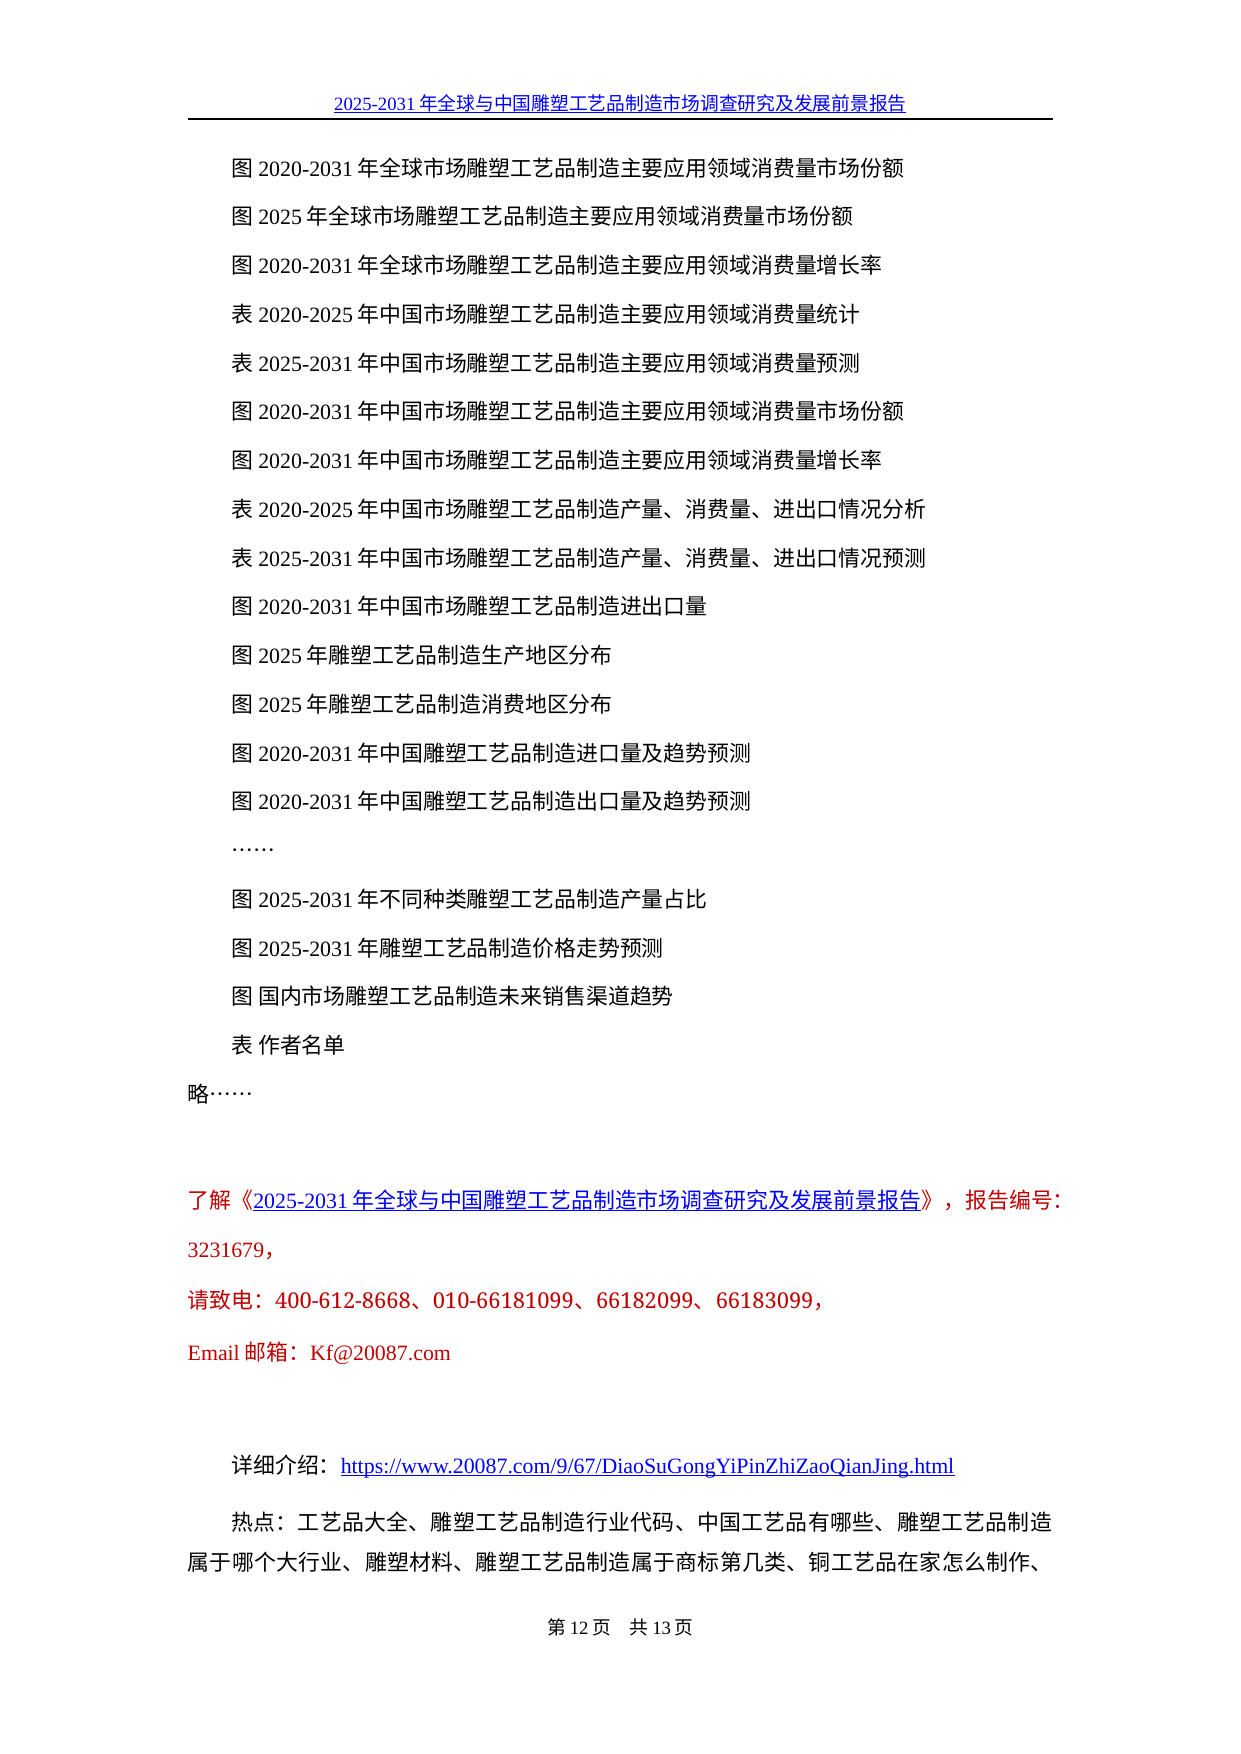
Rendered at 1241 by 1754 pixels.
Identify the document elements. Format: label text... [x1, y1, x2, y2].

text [187, 150, 1053, 1109]
text 请致电：400-612-8668、010-66181099、66182099、66183099， [187, 1283, 1053, 1316]
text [187, 1504, 1053, 1577]
text 了解《2025-2031年全球与中国雕塑工艺品制造市场调查研究及发展前景报告》，报告编号：3231679， [187, 1183, 1053, 1264]
text Email邮箱：Kf@20087.com [187, 1335, 1053, 1367]
text 详细介绍：https://www.20087.com/9/67/DiaoSuGongYiPinZhiZaoQianJing.html [187, 1448, 1053, 1480]
